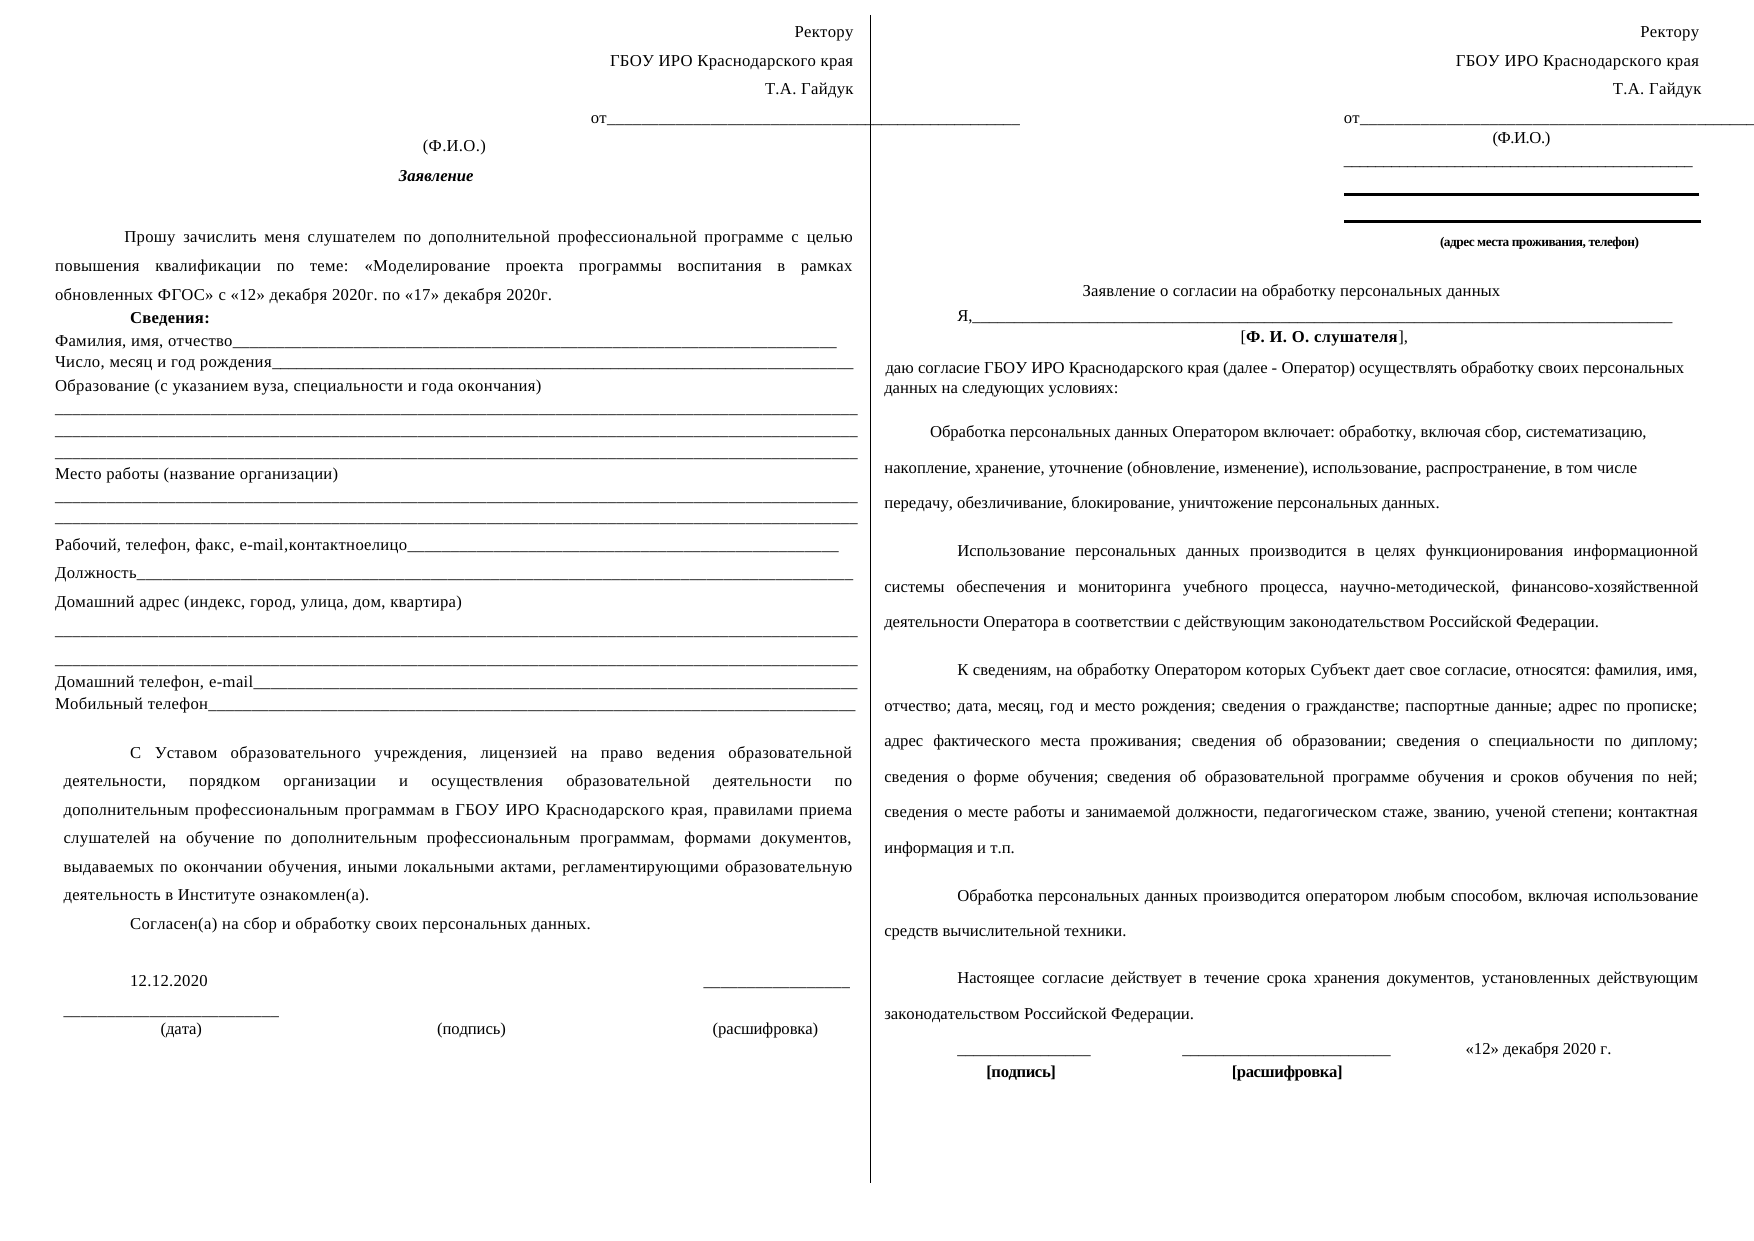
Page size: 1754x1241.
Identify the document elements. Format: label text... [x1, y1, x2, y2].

table_header Ректору ГБОУ ИРО Краснодарского края Т.А. Гайдук от_______________________________________ (Ф.И.О.) ____________________________________________ (адрес места проживания, телефон) Заявление о согласии на обработку персональных данных Я,____________________________________________________________________________________ [Ф. И. О. слушателя], даю согласие ГБОУ ИРО Краснодарского края (далее - Оператор) осуществлять обработку своих персональных данных на следующих условиях: Обработка персональных данных Оператором включает: обработку, включая сбор, систематизацию, накопление, хранение, уточнение (обновление, изменение), использование, распространение, в том числе передачу, обезличивание, блокирование, уничтожение персональных данных. Использование персональных данных производится в целях функционирования информационной системы обеспечения и мониторинга учебного процесса, научно-методической, финансово-хозяйственной деятельности Оператора в соответствии с действующим законодательством Российской Федерации. К сведениям, на обработку Оператором которых Субъект дает свое согласие, относятся: фамилия, имя, отчество; дата, месяц, год и место рождения; сведения о гражданстве; паспортные данные; адрес по прописке; адрес фактического места проживания; сведения об образовании; сведения о специальности по диплому; сведения о форме обучения; сведения об образовательной программе обучения и сроков обучения по ней; сведения о месте работы и занимаемой должности, педагогическом стаже, званию, ученой степени; контактная информация и т.п. Обработка персональных данных производится оператором любым способом, включая использование средств вычислительной техники. Настоящее согласие действует в течение срока хранения документов, установленных действующим законодательством Российской Федерации. ________________ _________________________ «12» декабря 2020 г. [подпись] [расшифровка] [871, 15, 1712, 1183]
table_header Ректору ГБОУ ИРО Краснодарского края Т.А. Гайдук от____________________________ (Ф.И.О.) Заявление Прошу зачислить меня слушателем по дополнительной профессиональной программе с целью повышения квалификации по теме: «Моделирование проекта программы воспитания в рамках обновленных ФГОС» с «12» декабря 2020г. по «17» декабря 2020г. Сведения: Фамилия, имя, отчество______________________________________________________________________ Число, месяц и год рождения __________ Образование (с указанием вуза, специальности и года окончания) _______________________________________________________________________________________________________________________________________________________________________________________________________________________________________________________________________________________ Место работы (название организации) __________________________________________________________________________________________________________________________________________________________________________________________ Рабочий, телефон, факс, e-mail, контактноелицо__________________________________________________ Должность___________________________________________________________________________________ Домашний адрес (индекс, город, улица, дом, квартира) __________________________________________________________________________________________________________________________________________________________________________________________ Домашний телефон, e-mail______________________________________________________________________ Мобильный телефон___________________________________________________________________________ С Уставом образовательного учреждения, лицензией на право ведения образовательной деятельности, порядком организации и осуществления образовательной деятельности по дополнительным профессиональным программам в ГБОУ ИРО Краснодарского края, правилами приема слушателей на обучение по дополнительным профессиональным программам, формами документов, выдаваемых по окончании обучения, иными локальными актами, регламентирующими образовательную деятельность в Институте ознакомлен(а). Согласен(а) на сбор и обработку своих персональных данных. 12.12.2020 _________________ _________________________ (дата) (подпись) (расшифровка) [44, 15, 870, 1183]
